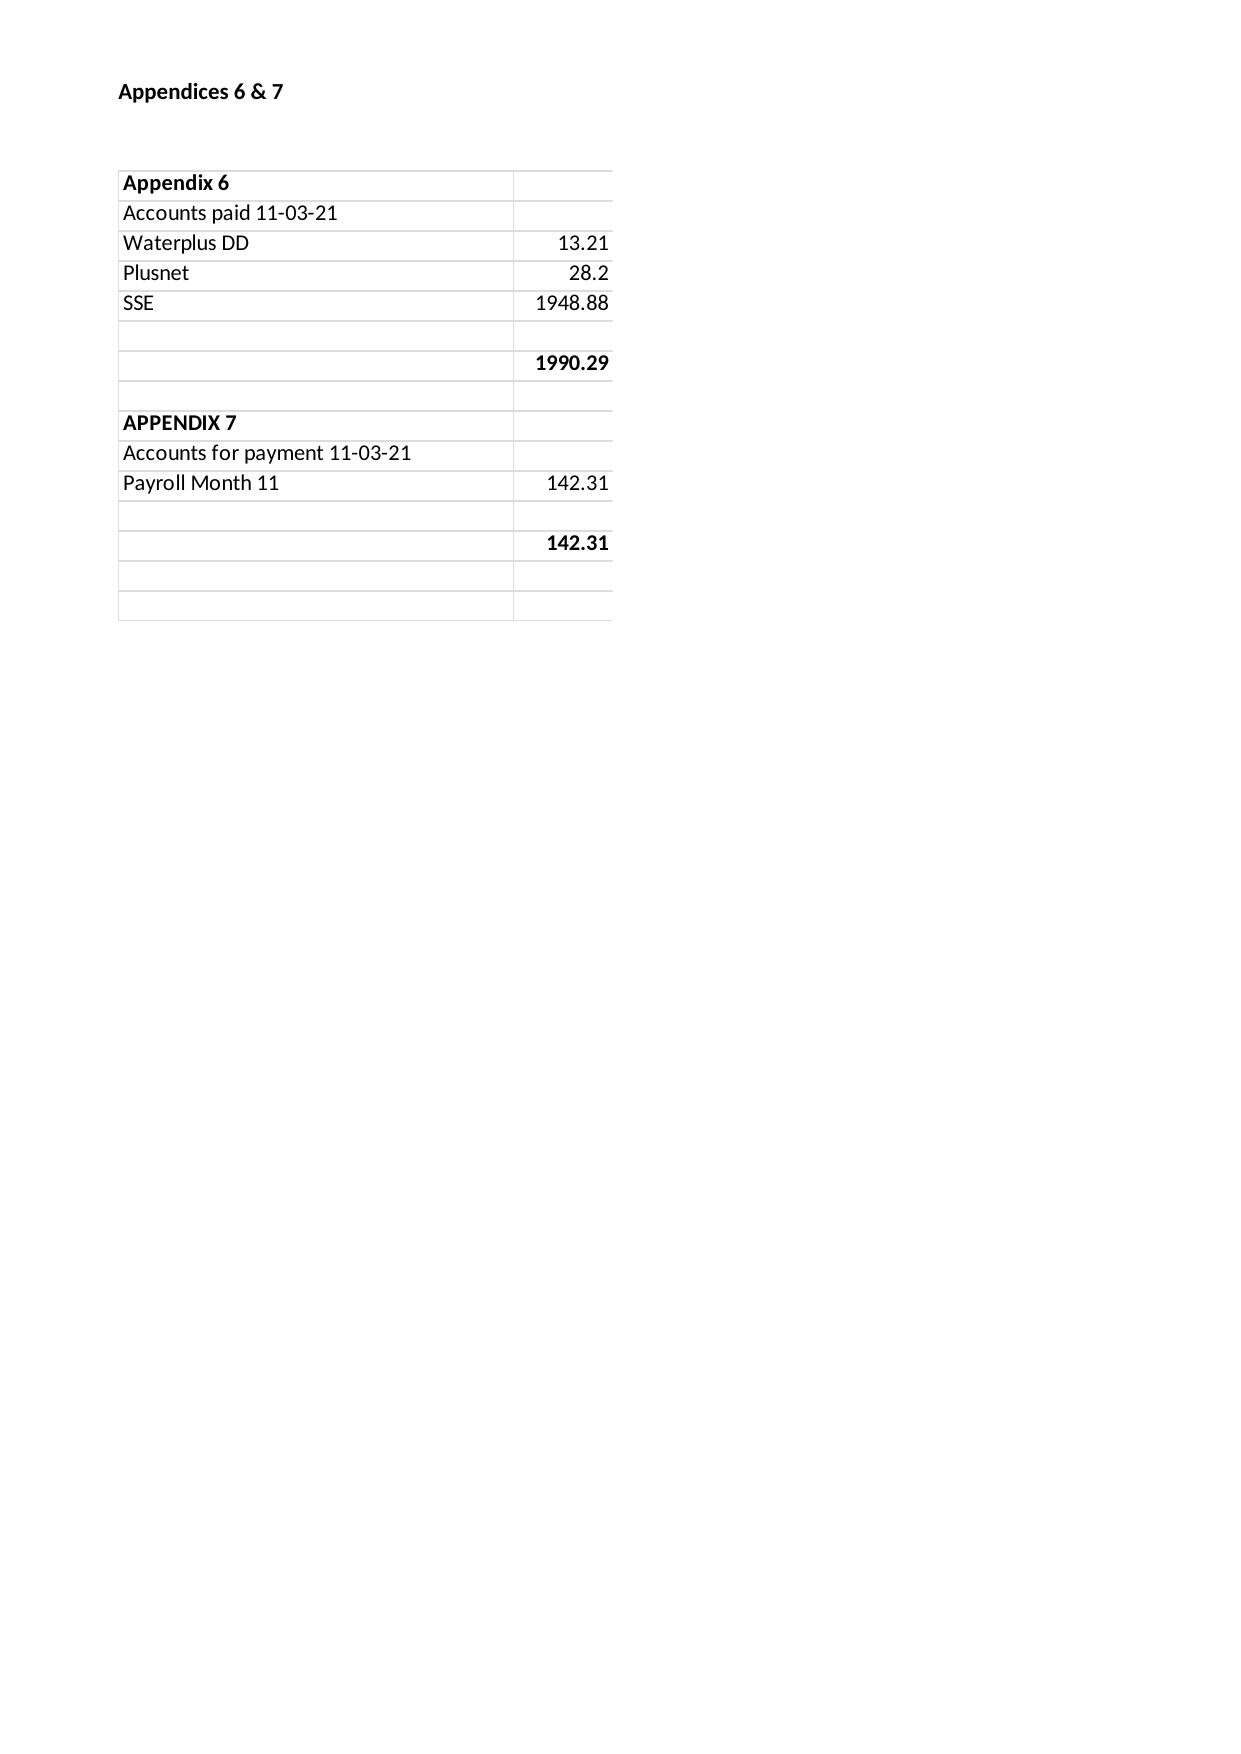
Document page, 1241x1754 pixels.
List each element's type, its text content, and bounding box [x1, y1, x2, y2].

text Appendices 6 & 7 [118, 77, 1122, 105]
